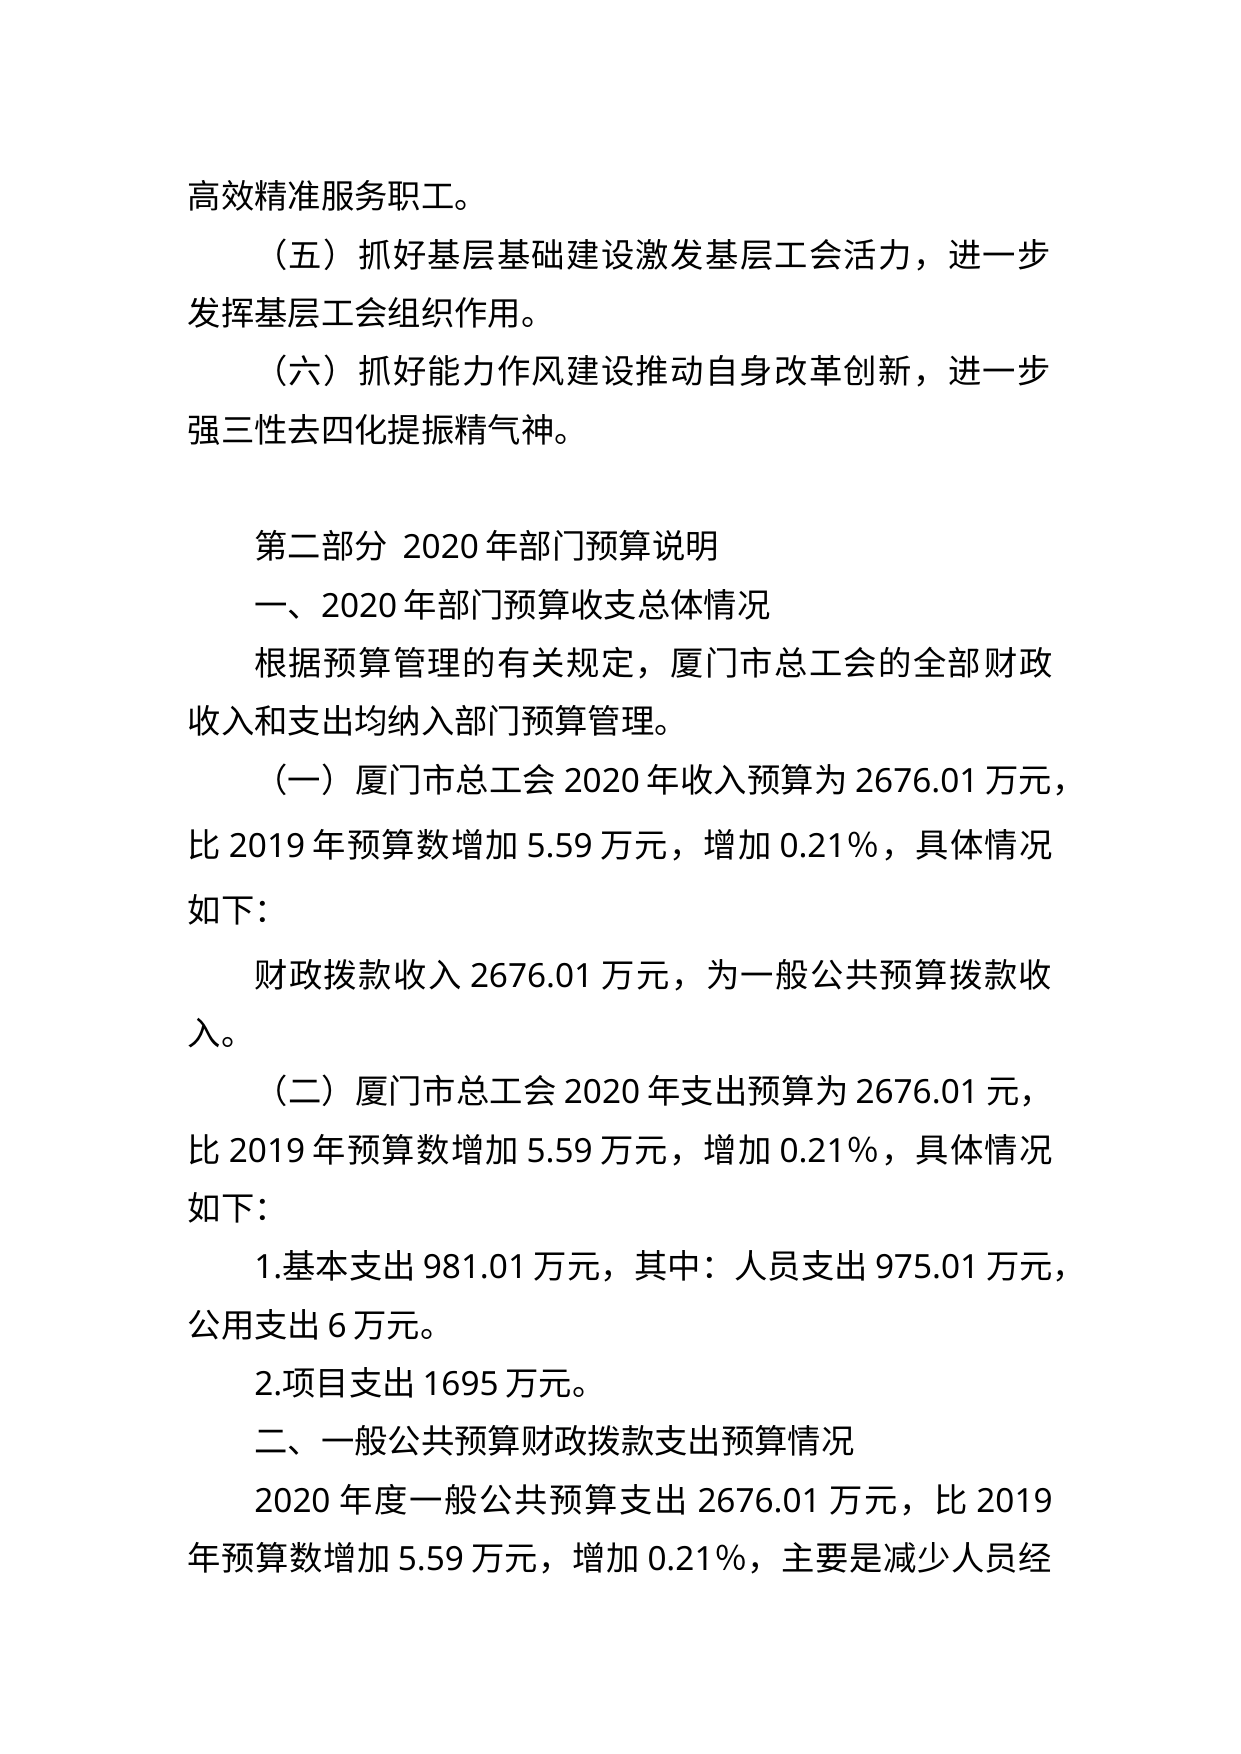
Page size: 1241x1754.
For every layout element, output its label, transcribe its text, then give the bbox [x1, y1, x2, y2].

text 一、2020年部门预算收支总体情况 [187, 570, 1053, 629]
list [187, 162, 1053, 220]
text 第二部分 2020年部门预算说明 [187, 512, 1053, 570]
text 财政拨款收入2676.01万元，为一般公共预算拨款收入。 [187, 940, 1053, 1057]
text 二、一般公共预算财政拨款支出预算情况 [187, 1407, 1053, 1465]
text 2.项目支出1695万元。 [187, 1349, 1053, 1407]
text （二）厦门市总工会2020年支出预算为2676.01元，比2019年预算数增加5.59万元，增加0.21％，具体情况如下： [187, 1057, 1053, 1232]
text （一）厦门市总工会2020年收入预算为2676.01万元，比2019年预算数增加5.59万元，增加0.21％，具体情况如下： [187, 745, 1053, 940]
text 根据预算管理的有关规定，厦门市总工会的全部财政收入和支出均纳入部门预算管理。 [187, 629, 1053, 745]
list （六）抓好能力作风建设推动自身改革创新，进一步强三性去四化提振精气神。 [187, 337, 1053, 454]
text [187, 1465, 1053, 1582]
list （五）抓好基层基础建设激发基层工会活力，进一步发挥基层工会组织作用。 [187, 220, 1053, 337]
text 1.基本支出981.01万元，其中：人员支出975.01万元，公用支出6万元。 [187, 1232, 1053, 1349]
